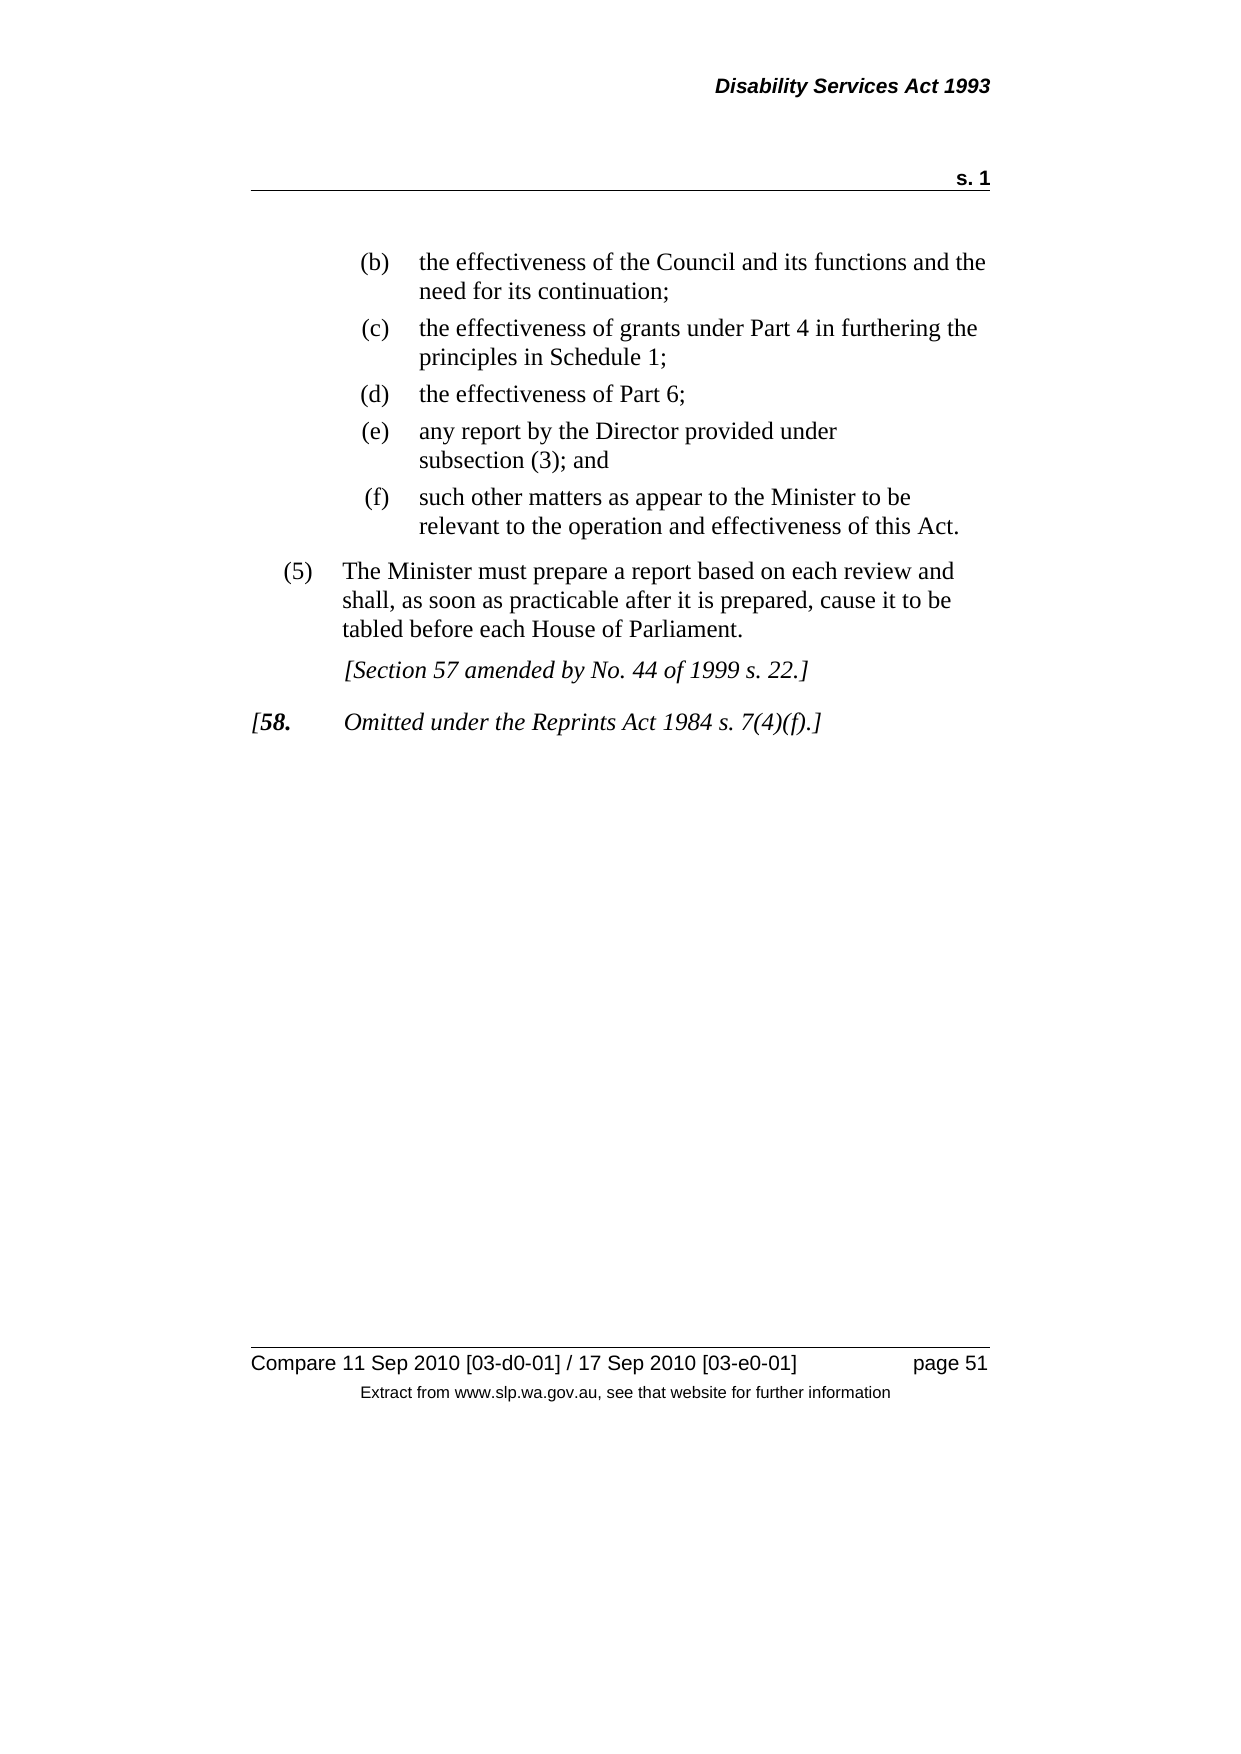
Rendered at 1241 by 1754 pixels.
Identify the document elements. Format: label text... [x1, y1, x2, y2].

text (c) the effectiveness of grants under Part 4 in furthering the principles in Schedule 1; [251, 313, 990, 371]
text (5) The Minister must prepare a report based on each review and shall, as soon as practicable after it is prepared, cause it to be tabled before each House of Parliament. [251, 556, 990, 642]
text (d) the effectiveness of Part 6; [251, 379, 990, 408]
text [58. Omitted under the Reprints Act 1984 s. 7(4)(f).] [251, 707, 990, 735]
text (f) such other matters as appear to the Minister to be relevant to the operation and effectiveness of this Act. [251, 482, 990, 539]
text [Section 57 amended by No. 44 of 1999 s. 22.] [251, 655, 990, 684]
text (e) any report by the Director provided under subsection (3); and [251, 416, 990, 474]
text (b) the effectiveness of the Council and its functions and the need for its continuation; [251, 247, 990, 305]
